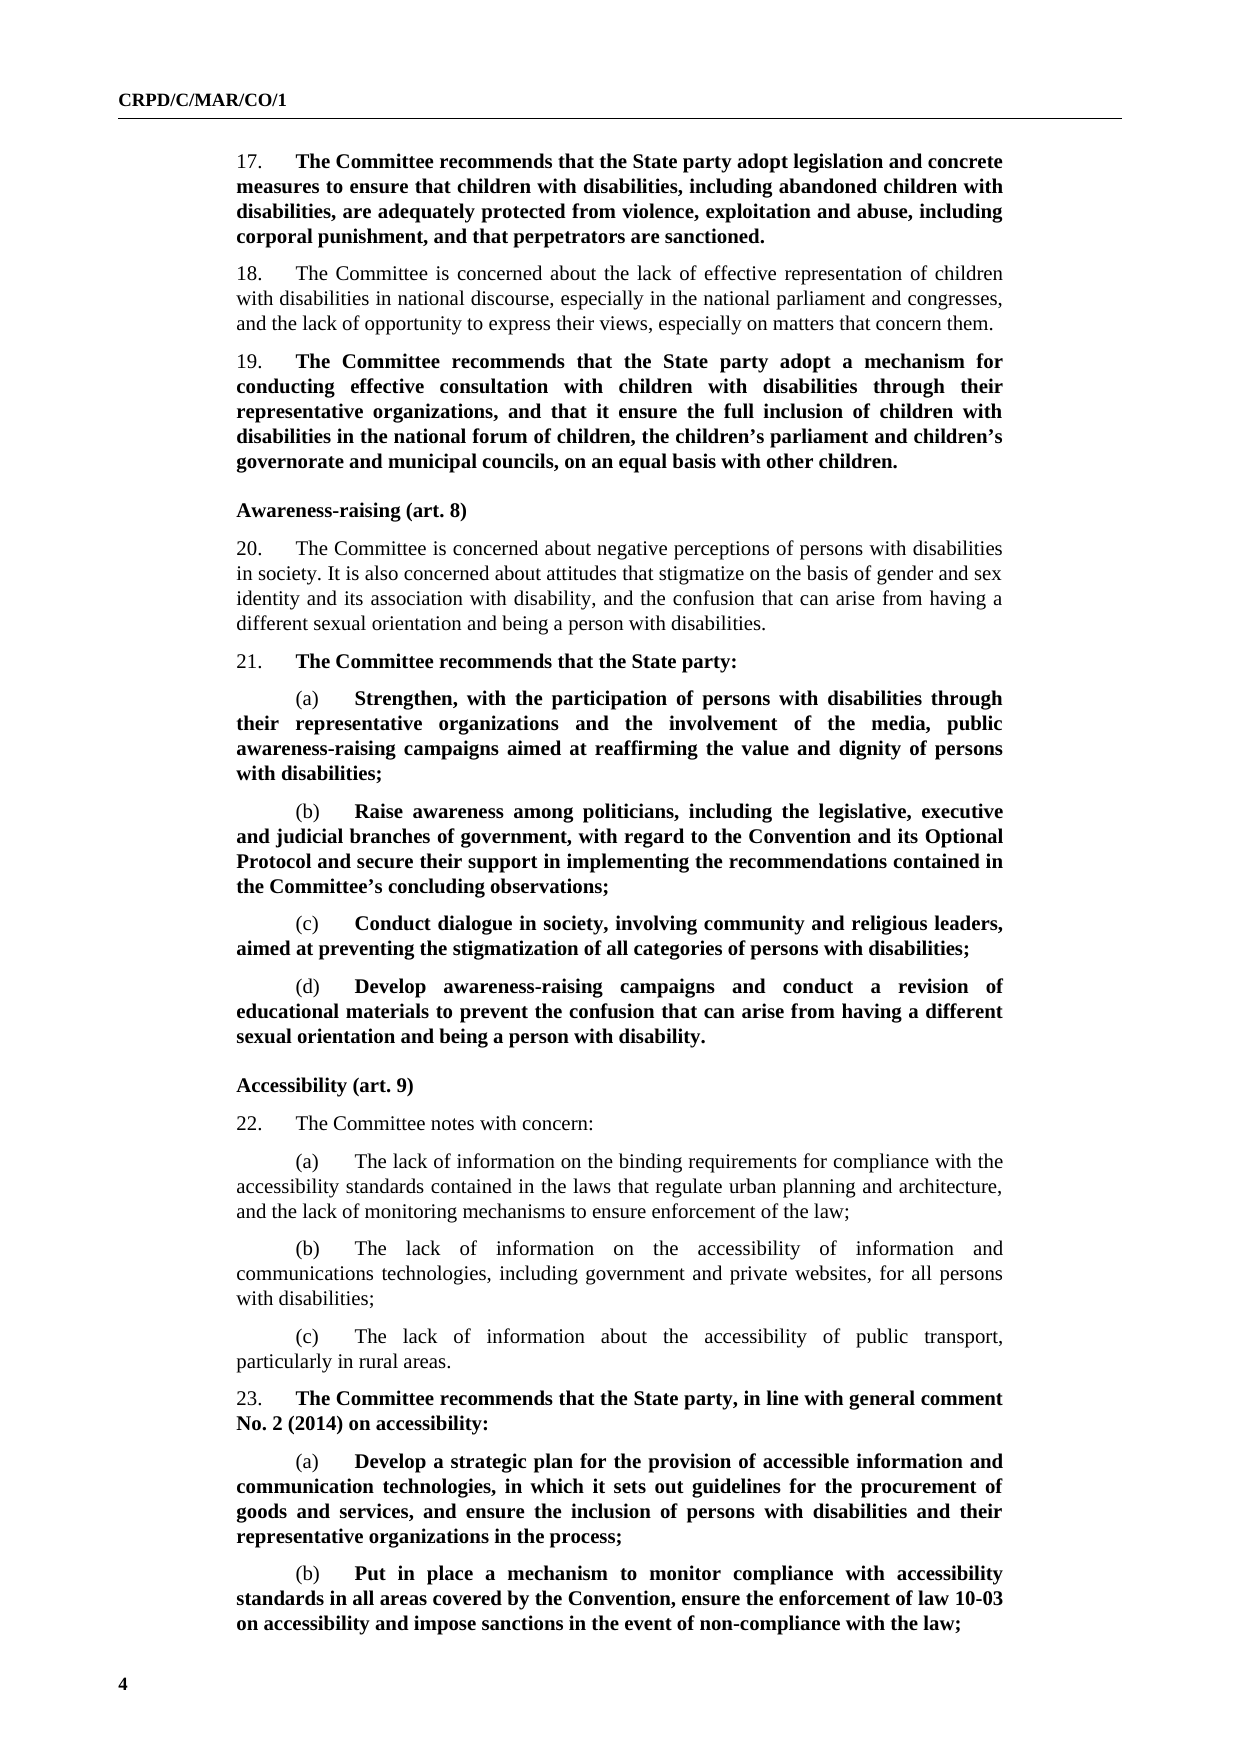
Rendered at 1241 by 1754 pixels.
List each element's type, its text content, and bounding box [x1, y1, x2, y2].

text 22. The Committee notes with concern: [236, 1110, 1004, 1135]
text (a) Strengthen, with the participation of persons with disabilities through their representative organizations and the involvement of the media, public awareness-raising campaigns aimed at reaffirming the value and dignity of persons with disabilities; [236, 685, 1004, 785]
text 18. The Committee is concerned about the lack of effective representation of children with disabilities in national discourse, especially in the national parliament and congresses, and the lack of opportunity to express their views, especially on matters that concern them. [236, 260, 1004, 335]
text (b) Raise awareness among politicians, including the legislative, executive and judicial branches of government, with regard to the Convention and its Optional Protocol and secure their support in implementing the recommendations contained in the Committee’s concluding observations; [236, 798, 1004, 898]
text 20. The Committee is concerned about negative perceptions of persons with disabilities in society. It is also concerned about attitudes that stigmatize on the basis of gender and sex identity and its association with disability, and the confusion that can arise from having a different sexual orientation and being a person with disabilities. [236, 535, 1004, 635]
text (b) Put in place a mechanism to monitor compliance with accessibility standards in all areas covered by the Convention, ensure the enforcement of law 10-03 on accessibility and impose sanctions in the event of non-compliance with the law; [236, 1560, 1004, 1635]
text 17. The Committee recommends that the State party adopt legislation and concrete measures to ensure that children with disabilities, including abandoned children with disabilities, are adequately protected from violence, exploitation and abuse, including corporal punishment, and that perpetrators are sanctioned. [236, 148, 1004, 248]
text (b) The lack of information on the accessibility of information and communications technologies, including government and private websites, for all persons with disabilities; [236, 1235, 1004, 1310]
text (a) The lack of information on the binding requirements for compliance with the accessibility standards contained in the laws that regulate urban planning and architecture, and the lack of monitoring mechanisms to ensure enforcement of the law; [236, 1148, 1004, 1223]
text Awareness-raising (art. 8) [118, 498, 1004, 523]
text Accessibility (art. 9) [118, 1073, 1004, 1098]
text (a) Develop a strategic plan for the provision of accessible information and communication technologies, in which it sets out guidelines for the procurement of goods and services, and ensure the inclusion of persons with disabilities and their representative organizations in the process; [236, 1448, 1004, 1548]
text (c) Conduct dialogue in society, involving community and religious leaders, aimed at preventing the stigmatization of all categories of persons with disabilities; [236, 910, 1004, 960]
text 23. The Committee recommends that the State party, in line with general comment No. 2 (2014) on accessibility: [236, 1385, 1004, 1435]
text 21. The Committee recommends that the State party: [236, 648, 1004, 673]
text (d) Develop awareness-raising campaigns and conduct a revision of educational materials to prevent the confusion that can arise from having a different sexual orientation and being a person with disability. [236, 973, 1004, 1048]
text (c) The lack of information about the accessibility of public transport, particularly in rural areas. [236, 1323, 1004, 1373]
text 19. The Committee recommends that the State party adopt a mechanism for conducting effective consultation with children with disabilities through their representative organizations, and that it ensure the full inclusion of children with disabilities in the national forum of children, the children’s parliament and children’s governorate and municipal councils, on an equal basis with other children. [236, 348, 1004, 473]
